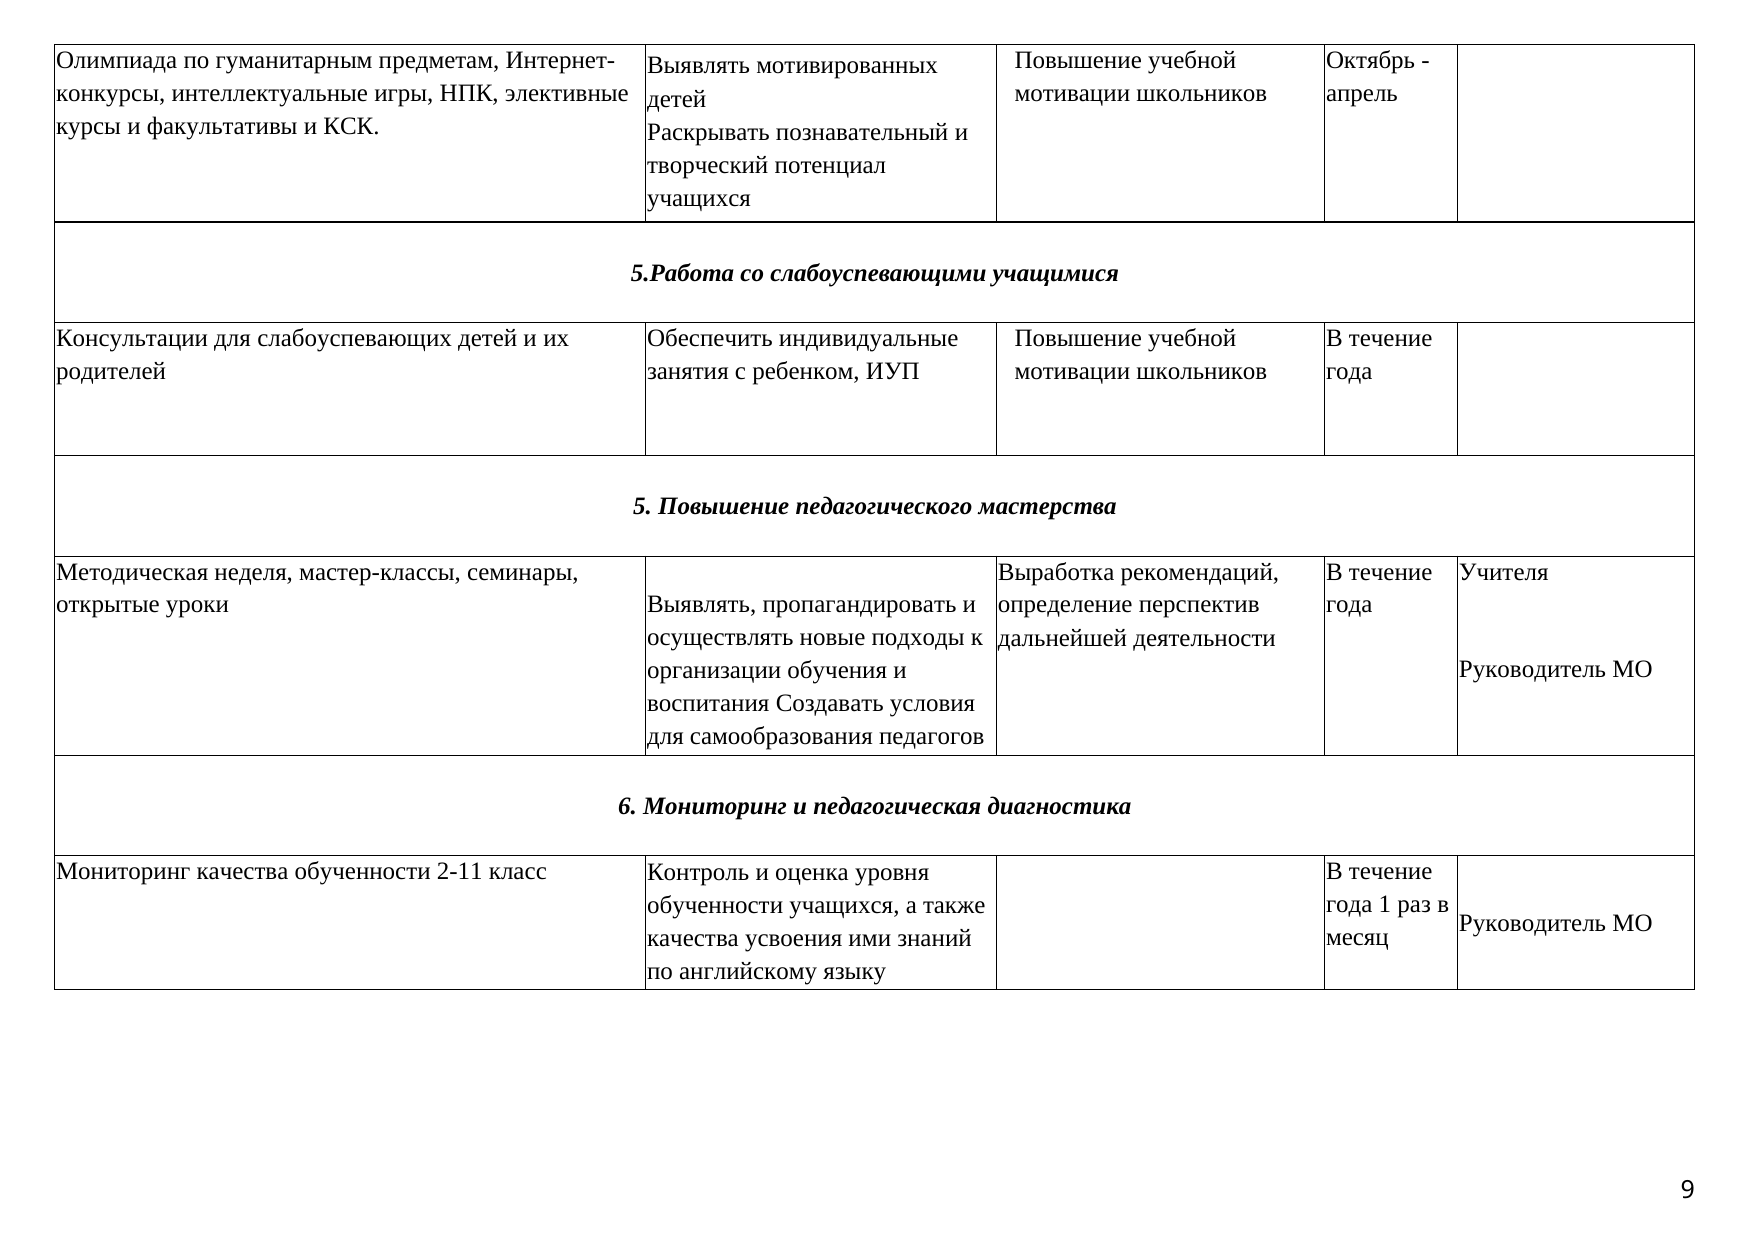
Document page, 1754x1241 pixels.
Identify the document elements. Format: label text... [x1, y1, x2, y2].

table_header Выявлять мотивированных детей Раскрывать познавательный и творческий потенциал учащихся [646, 45, 996, 221]
table_cell Выявлять, пропагандировать и осуществлять новые подходы к организации обучения и воспитания Создавать условия для самообразования педагогов [646, 557, 996, 754]
table_cell В течение года [1325, 323, 1457, 455]
table_cell Выработка рекомендаций, определение перспектив дальнейшей деятельности [997, 557, 1324, 754]
table_header Повышение учебной мотивации школьников [997, 45, 1324, 221]
table_cell 5.Работа со слабоуспевающими учащимися [55, 223, 1694, 322]
table_header Октябрь - апрель [1325, 45, 1457, 221]
table_cell [1458, 323, 1694, 455]
table_cell [997, 856, 1324, 989]
table_cell Консультации для слабоуспевающих детей и их родителей [55, 323, 645, 455]
table_cell Контроль и оценка уровня обученности учащихся, а также качества усвоения ими знаний по английскому языку [646, 856, 996, 989]
table_cell Повышение учебной мотивации школьников [997, 323, 1324, 455]
table_header Олимпиада по гуманитарным предметам, Интернет-конкурсы, интеллектуальные игры, НПК, элективные курсы и факультативы и КСК. [55, 45, 645, 221]
table_cell 5. Повышение педагогического мастерства [55, 456, 1694, 556]
table_cell Методическая неделя, мастер-классы, семинары, открытые уроки [55, 557, 645, 754]
table_cell Обеспечить индивидуальные занятия с ребенком, ИУП [646, 323, 996, 455]
table_cell 6. Мониторинг и педагогическая диагностика [55, 756, 1694, 855]
table_cell В течение года [1325, 557, 1457, 754]
table_cell Мониторинг качества обученности 2-11 класс [55, 856, 645, 989]
table_cell В течение года 1 раз в месяц [1325, 856, 1457, 989]
table_header [1458, 45, 1694, 221]
table_cell Учителя Руководитель МО [1458, 557, 1694, 754]
table_cell Руководитель МО [1458, 856, 1694, 989]
